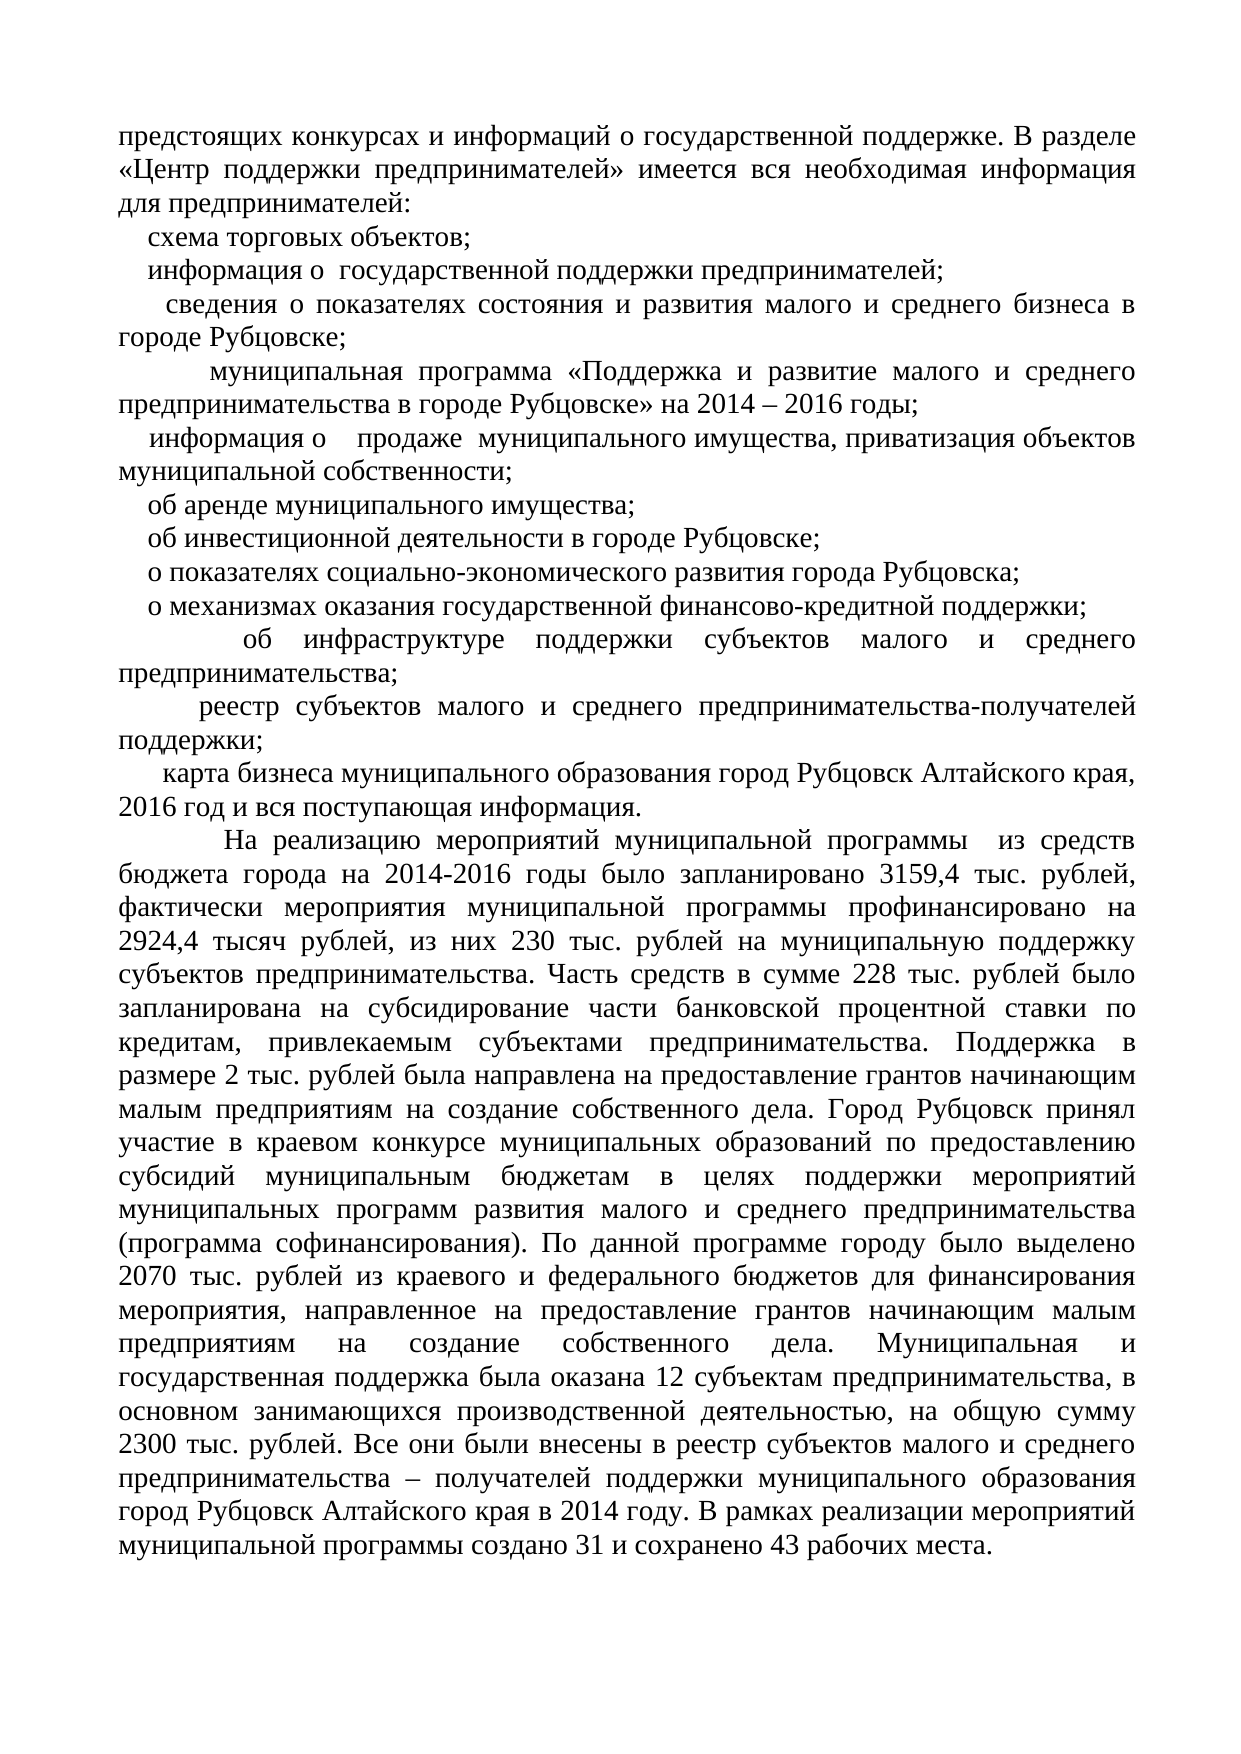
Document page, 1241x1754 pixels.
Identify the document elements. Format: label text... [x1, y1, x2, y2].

text карта бизнеса муниципального образования город Рубцовск Алтайского края, 2016 год и вся поступающая информация. [118, 755, 1137, 822]
text о механизмах оказания государственной финансово-кредитной поддержки; [118, 588, 1137, 621]
text сведения о показателях состояния и развития малого и среднего бизнеса в городе Рубцовске; [118, 286, 1137, 353]
text об инфраструктуре поддержки субъектов малого и среднего предпринимательства; [118, 621, 1137, 688]
text На реализацию мероприятий муниципальной программы из средств бюджета города на 2014-2016 годы было запланировано 3159,4 тыс. рублей, фактически мероприятия муниципальной программы профинансировано на 2924,4 тысяч рублей, из них 230 тыс. рублей на муниципальную поддержку субъектов предпринимательства. Часть средств в сумме 228 тыс. рублей было запланирована на субсидирование части банковской процентной ставки по кредитам, привлекаемым субъектами предпринимательства. Поддержка в размере 2 тыс. рублей была направлена на предоставление грантов начинающим малым предприятиям на создание собственного дела. Город Рубцовск принял участие в краевом конкурсе муниципальных образований по предоставлению субсидий муниципальным бюджетам в целях поддержки мероприятий муниципальных программ развития малого и среднего предпринимательства (программа софинансирования). По данной программе городу было выделено 2070 тыс. рублей из краевого и федерального бюджетов для финансирования мероприятия, направленное на предоставление грантов начинающим малым предприятиям на создание собственного дела. Муниципальная и государственная поддержка была оказана 12 субъектам предпринимательства, в основном занимающихся производственной деятельностью, на общую сумму 2300 тыс. рублей. Все они были внесены в реестр субъектов малого и среднего предпринимательства – получателей поддержки муниципального образования город Рубцовск Алтайского края в 2014 году. В рамках реализации мероприятий муниципальной программы создано 31 и сохранено 43 рабочих места. [118, 822, 1137, 1560]
text муниципальная программа «Поддержка и развитие малого и среднего предпринимательства в городе Рубцовске» на 2014 – 2016 годы; [89, 353, 1137, 420]
text реестр субъектов малого и среднего предпринимательства-получателей поддержки; [118, 688, 1137, 755]
text о показателях социально-экономического развития города Рубцовска; [118, 554, 1137, 588]
text информация о государственной поддержки предпринимателей; [118, 252, 1137, 286]
text информация о продаже муниципального имущества, приватизация объектов муниципальной собственности; [118, 420, 1137, 487]
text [118, 118, 1137, 219]
text об аренде муниципального имущества; [118, 487, 1137, 521]
text схема торговых объектов; [118, 219, 1137, 252]
text об инвестиционной деятельности в городе Рубцовске; [118, 521, 1137, 554]
